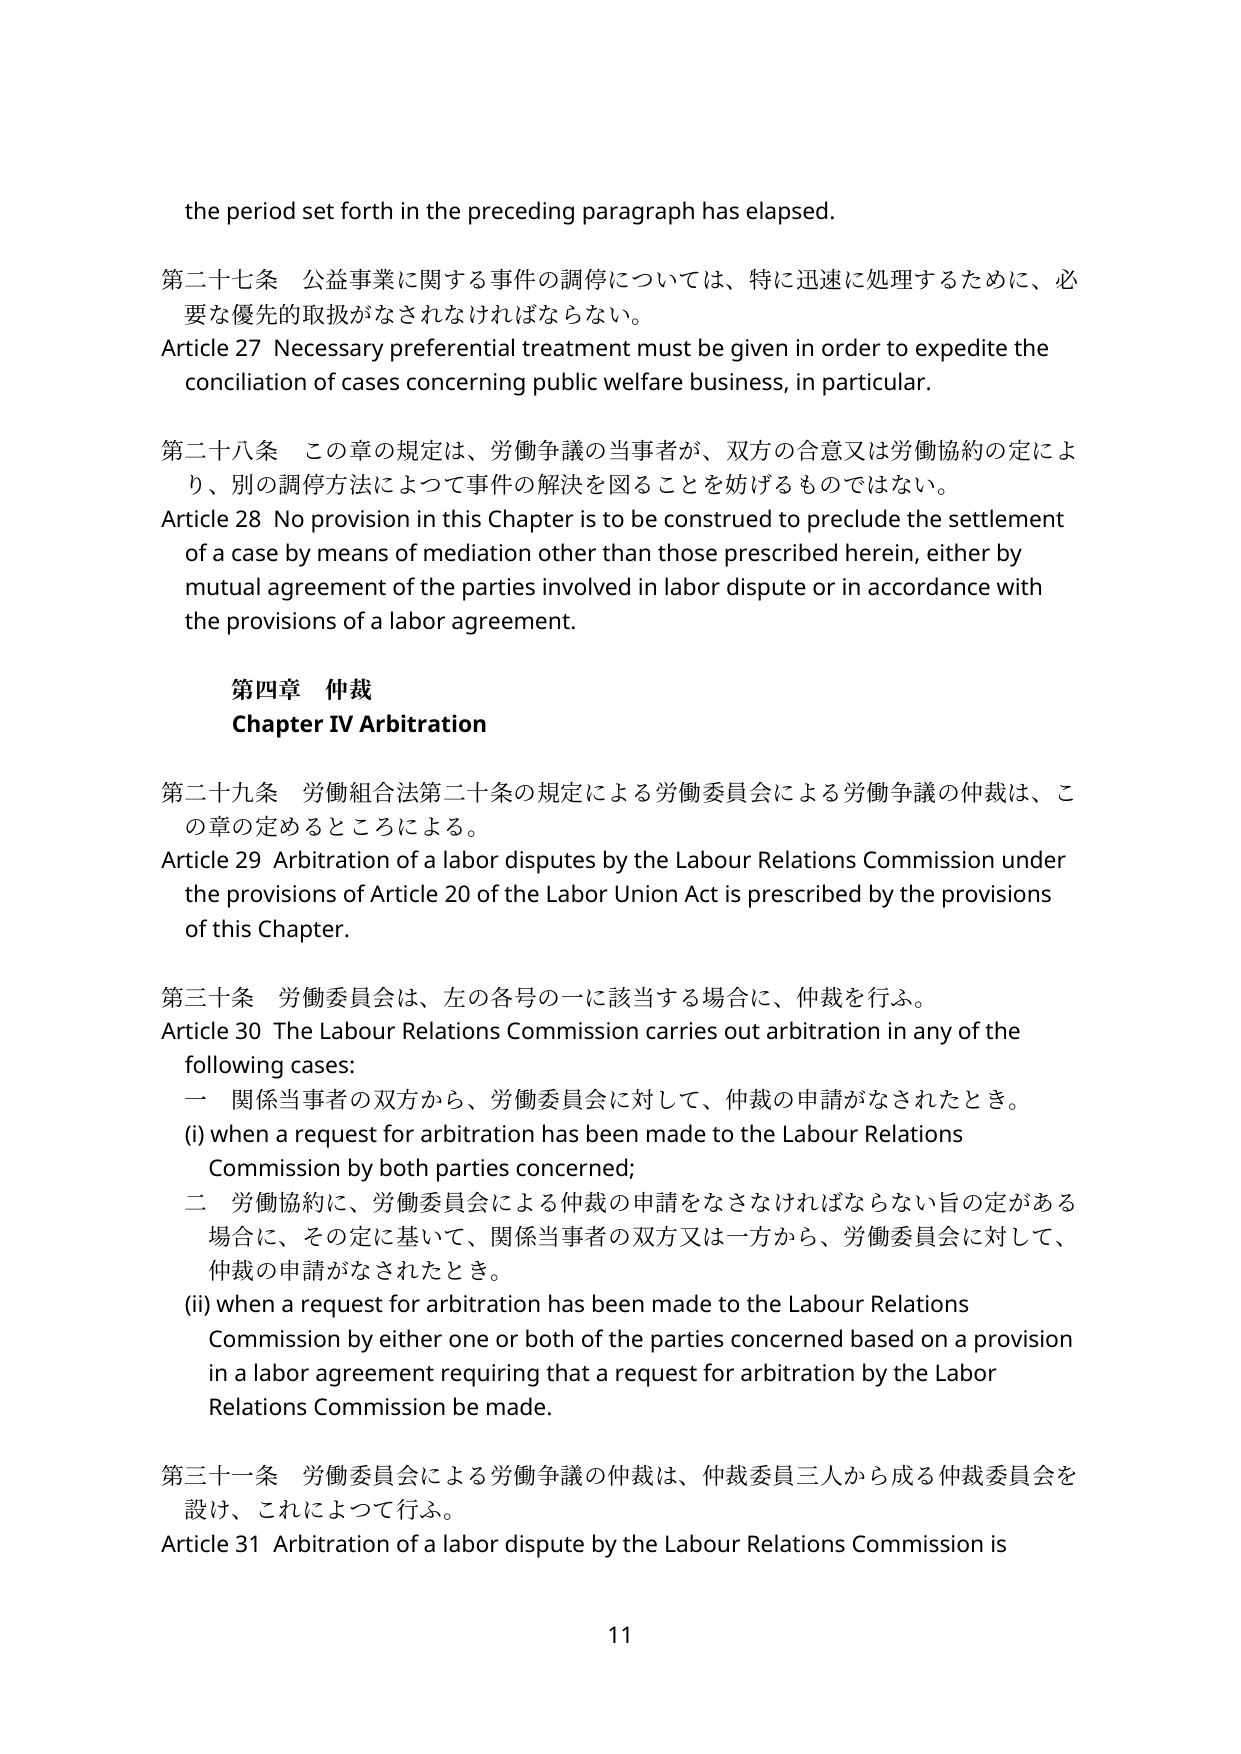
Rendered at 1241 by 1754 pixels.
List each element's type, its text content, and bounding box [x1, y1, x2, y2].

text 第二十八条 この章の規定は、労働争議の当事者が、双方の合意又は労働協約の定により、別の調停方法によつて事件の解決を図ることを妨げるものではない。 [161, 433, 1079, 501]
text 第三十一条 労働委員会による労働争議の仲裁は、仲裁委員三人から成る仲裁委員会を設け、これによつて行ふ。 [161, 1458, 1079, 1526]
text 二 労働協約に、労働委員会による仲裁の申請をなさなければならない旨の定がある場合に、その定に基いて、関係当事者の双方又は一方から、労働委員会に対して、仲裁の申請がなされたとき。 [184, 1184, 1079, 1287]
text Article 27 Necessary preferential treatment must be given in order to expedite the conciliation of cases concerning public welfare business, in particular. [161, 330, 1079, 399]
text 第四章 仲裁 [230, 672, 1079, 706]
text Article 29 Arbitration of a labor disputes by the Labour Relations Commission under the provisions of Article 20 of the Labor Union Act is prescribed by the provisions of this Chapter. [161, 843, 1079, 945]
text 第二十七条 公益事業に関する事件の調停については、特に迅速に処理するために、必要な優先的取扱がなされなければならない。 [161, 262, 1079, 330]
text Article 30 The Labour Relations Commission carries out arbitration in any of the following cases: [161, 1014, 1079, 1082]
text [161, 1526, 1079, 1560]
text (i) when a request for arbitration has been made to the Labour Relations Commission by both parties concerned; [184, 1116, 1079, 1184]
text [161, 194, 1079, 228]
text (ii) when a request for arbitration has been made to the Labour Relations Commission by either one or both of the parties concerned based on a provision in a labor agreement requiring that a request for arbitration by the Labor Relations Commission be made. [184, 1287, 1079, 1424]
text Article 28 No provision in this Chapter is to be construed to preclude the settlement of a case by means of mediation other than those prescribed herein, either by mutual agreement of the parties involved in labor dispute or in accordance with the provisions of a labor agreement. [161, 501, 1079, 638]
text 第二十九条 労働組合法第二十条の規定による労働委員会による労働争議の仲裁は、この章の定めるところによる。 [161, 774, 1079, 843]
text Chapter IV Arbitration [230, 706, 1079, 740]
text 第三十条 労働委員会は、左の各号の一に該当する場合に、仲裁を行ふ。 [161, 979, 1079, 1014]
text 一 関係当事者の双方から、労働委員会に対して、仲裁の申請がなされたとき。 [184, 1082, 1079, 1116]
